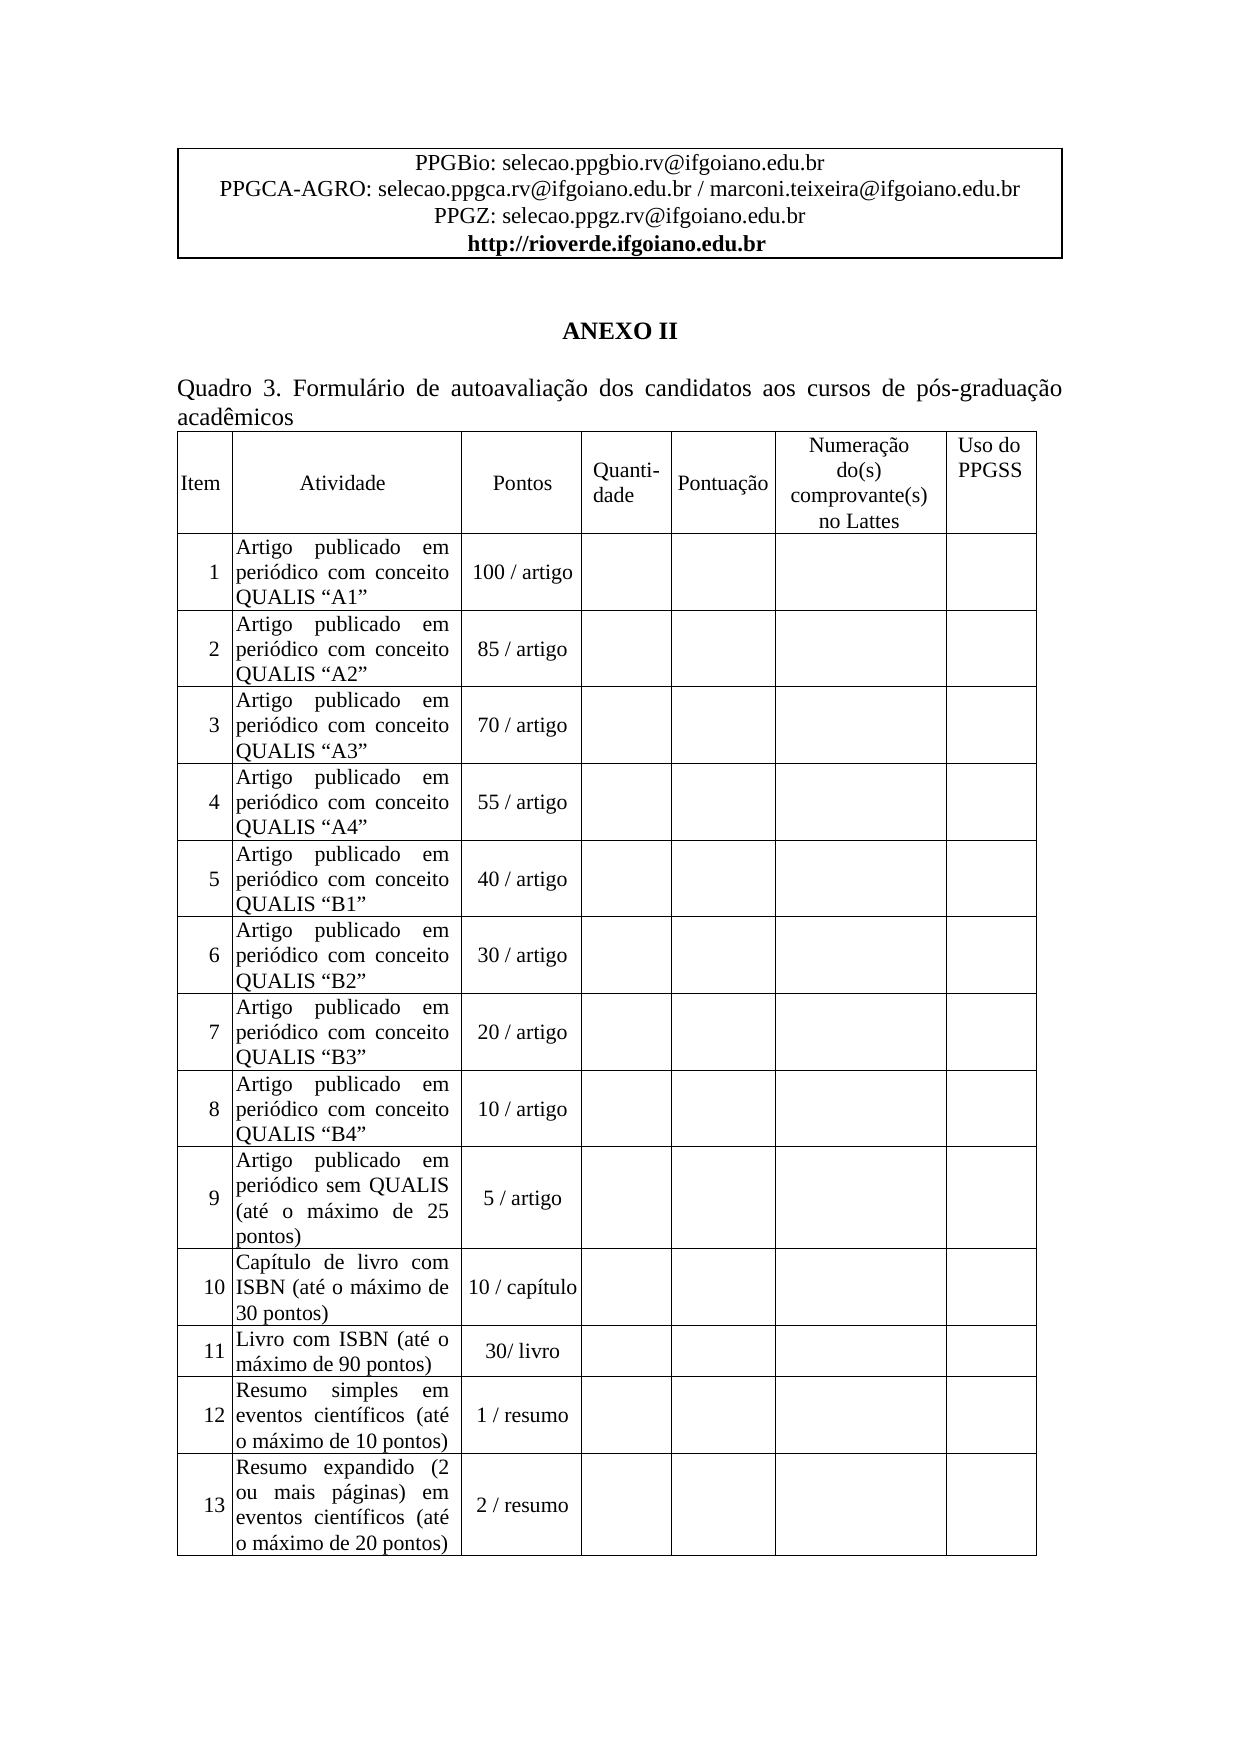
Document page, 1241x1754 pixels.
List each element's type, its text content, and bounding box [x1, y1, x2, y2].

table_header Item [178, 432, 232, 533]
table_header Pontuação [672, 432, 775, 533]
table_cell [582, 1377, 671, 1453]
table_cell 2 [178, 611, 232, 686]
table_cell [947, 841, 1036, 916]
table_cell [776, 1454, 946, 1555]
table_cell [179, 149, 1061, 257]
table_header Numeração do(s) comprovante(s) no Lattes [776, 432, 946, 533]
table_cell [947, 764, 1036, 839]
table_cell [672, 1377, 775, 1453]
table_cell [582, 764, 671, 839]
text Quadro 3. Formulário de autoavaliação dos candidatos aos cursos de pós-graduação acadêmicos [177, 373, 1063, 431]
table_cell [672, 1326, 775, 1376]
table_cell [947, 534, 1036, 609]
table_cell Artigo publicado em periódico com conceito QUALIS “B3” [233, 994, 461, 1069]
table_cell [947, 1377, 1036, 1453]
table_cell 10 / capítulo [462, 1249, 581, 1325]
table_cell [776, 1326, 946, 1376]
table_cell [582, 611, 671, 686]
table_cell [582, 1147, 671, 1248]
table_cell 1 / resumo [462, 1377, 581, 1453]
table_cell Livro com ISBN (até o máximo de 90 pontos) [233, 1326, 461, 1376]
table_cell [776, 1147, 946, 1248]
table_cell [947, 1071, 1036, 1146]
table_cell [947, 687, 1036, 763]
table_cell [776, 534, 946, 609]
table_cell [672, 534, 775, 609]
table_cell [582, 994, 671, 1069]
table_cell Artigo publicado em periódico com conceito QUALIS “A3” [233, 687, 461, 763]
table_cell [947, 1147, 1036, 1248]
table_cell [672, 1249, 775, 1325]
table_cell [776, 1249, 946, 1325]
table_cell 11 [178, 1326, 232, 1376]
table_cell Capítulo de livro com ISBN (até o máximo de 30 pontos) [233, 1249, 461, 1325]
table_cell [776, 611, 946, 686]
table_cell [947, 994, 1036, 1069]
table_cell 6 [178, 917, 232, 993]
table_cell 13 [178, 1454, 232, 1555]
table_cell [672, 1454, 775, 1555]
table_cell Resumo simples em eventos científicos (até o máximo de 10 pontos) [233, 1377, 461, 1453]
table_cell 4 [178, 764, 232, 839]
table_cell 3 [178, 687, 232, 763]
table_cell 40 / artigo [462, 841, 581, 916]
table_cell [776, 1377, 946, 1453]
table_cell [776, 764, 946, 839]
table_cell [582, 687, 671, 763]
table_cell [582, 1454, 671, 1555]
table_cell [672, 1147, 775, 1248]
table_cell Artigo publicado em periódico com conceito QUALIS “A4” [233, 764, 461, 839]
table_cell 9 [178, 1147, 232, 1248]
table_cell 10 [178, 1249, 232, 1325]
table_cell 5 [178, 841, 232, 916]
table_cell 85 / artigo [462, 611, 581, 686]
table_cell Artigo publicado em periódico sem QUALIS (até o máximo de 25 pontos) [233, 1147, 461, 1248]
table_cell 30 / artigo [462, 917, 581, 993]
table_cell 12 [178, 1377, 232, 1453]
table_cell 8 [178, 1071, 232, 1146]
table_cell [582, 534, 671, 609]
table_cell [672, 917, 775, 993]
table_cell Artigo publicado em periódico com conceito QUALIS “B2” [233, 917, 461, 993]
table_cell [672, 1071, 775, 1146]
table_cell [582, 841, 671, 916]
table_cell Artigo publicado em periódico com conceito QUALIS “B4” [233, 1071, 461, 1146]
table_header Uso do PPGSS [947, 432, 1036, 533]
table_cell Artigo publicado em periódico com conceito QUALIS “A1” [233, 534, 461, 609]
table_cell 55 / artigo [462, 764, 581, 839]
table_header Atividade [233, 432, 461, 533]
table_cell [776, 1071, 946, 1146]
table_cell [947, 1326, 1036, 1376]
table_cell [672, 611, 775, 686]
table_cell 1 [178, 534, 232, 609]
table_cell [582, 1071, 671, 1146]
table_cell [947, 611, 1036, 686]
table_cell Resumo expandido (2 ou mais páginas) em eventos científicos (até o máximo de 20 pontos) [233, 1454, 461, 1555]
table_cell 10 / artigo [462, 1071, 581, 1146]
table_cell 7 [178, 994, 232, 1069]
table_cell [776, 841, 946, 916]
table_cell 30/ livro [462, 1326, 581, 1376]
table_cell [582, 1249, 671, 1325]
table_cell [947, 1249, 1036, 1325]
table_cell [947, 917, 1036, 993]
table_cell [776, 687, 946, 763]
table_cell [776, 917, 946, 993]
table_cell 100 / artigo [462, 534, 581, 609]
table_cell [672, 764, 775, 839]
table_cell [582, 1326, 671, 1376]
table_cell [672, 841, 775, 916]
table_cell Artigo publicado em periódico com conceito QUALIS “B1” [233, 841, 461, 916]
table_cell 20 / artigo [462, 994, 581, 1069]
table_header Pontos [462, 432, 581, 533]
table_cell [947, 1454, 1036, 1555]
table_header Quanti- dade [582, 432, 671, 533]
table_cell [672, 687, 775, 763]
table_cell Artigo publicado em periódico com conceito QUALIS “A2” [233, 611, 461, 686]
table_cell [582, 917, 671, 993]
table_cell [672, 994, 775, 1069]
table_cell 5 / artigo [462, 1147, 581, 1248]
table_cell [776, 994, 946, 1069]
table_cell 70 / artigo [462, 687, 581, 763]
text ANEXO II [177, 316, 1063, 345]
table_cell 2 / resumo [462, 1454, 581, 1555]
